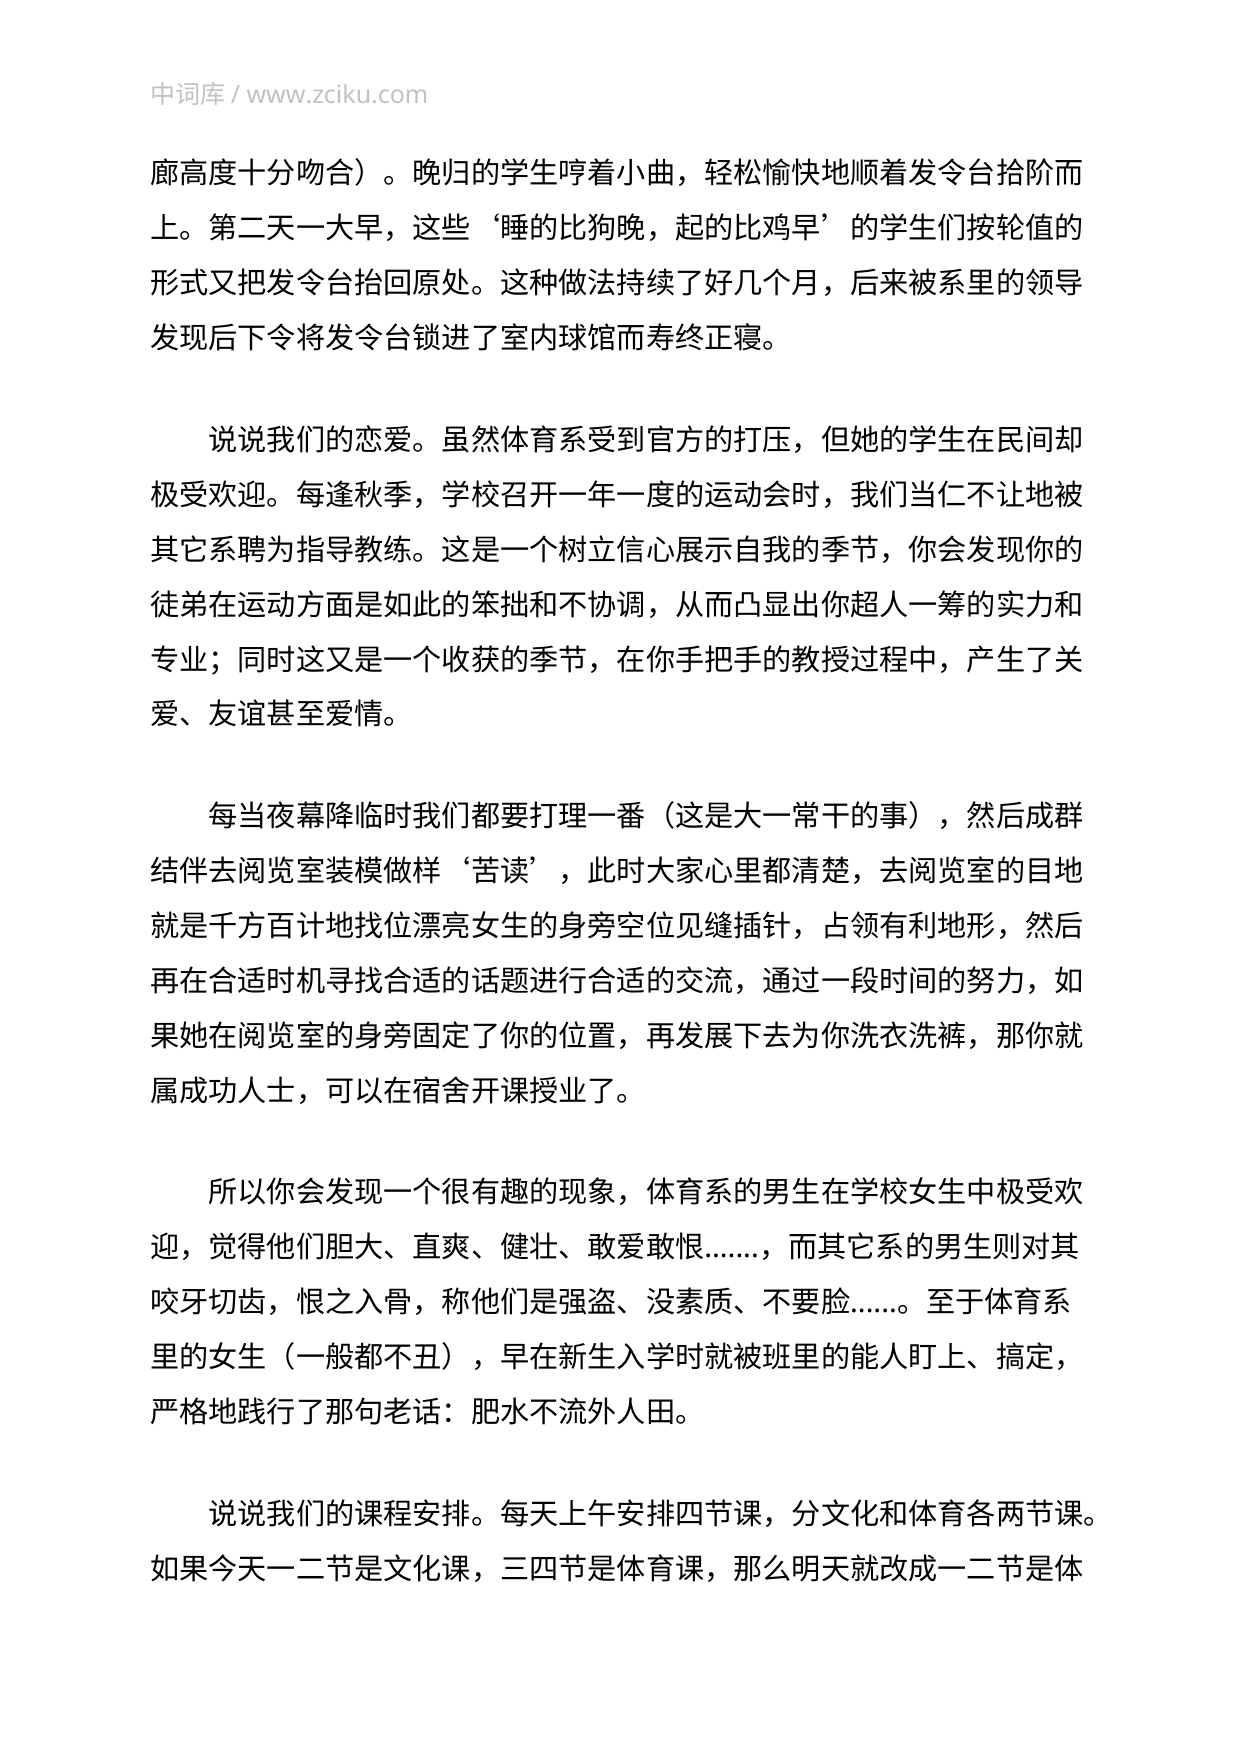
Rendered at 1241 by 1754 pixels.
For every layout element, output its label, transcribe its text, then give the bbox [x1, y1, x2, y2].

text 所以你会发现一个很有趣的现象，体育系的男生在学校女生中极受欢迎，觉得他们胆大、直爽、健壮、敢爱敢恨.......，而其它系的男生则对其咬牙切齿，恨之入骨，称他们是强盗、没素质、不要脸......。至于体育系里的女生（一般都不丑），早在新生入学时就被班里的能人盯上、搞定，严格地践行了那句老话：肥水不流外人田。 [150, 1169, 1090, 1431]
text 每当夜幕降临时我们都要打理一番（这是大一常干的事），然后成群结伴去阅览室装模做样‘苦读’，此时大家心里都清楚，去阅览室的目地就是千方百计地找位漂亮女生的身旁空位见缝插针，占领有利地形，然后再在合适时机寻找合适的话题进行合适的交流，通过一段时间的努力，如果她在阅览室的身旁固定了你的位置，再发展下去为你洗衣洗裤，那你就属成功人士，可以在宿舍开课授业了。 [150, 793, 1090, 1109]
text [150, 1491, 1090, 1588]
text 说说我们的恋爱。虽然体育系受到官方的打压，但她的学生在民间却极受欢迎。每逢秋季，学校召开一年一度的运动会时，我们当仁不让地被其它系聘为指导教练。这是一个树立信心展示自我的季节，你会发现你的徒弟在运动方面是如此的笨拙和不协调，从而凸显出你超人一筹的实力和专业；同时这又是一个收获的季节，在你手把手的教授过程中，产生了关爱、友谊甚至爱情。 [150, 416, 1090, 733]
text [150, 150, 1090, 357]
